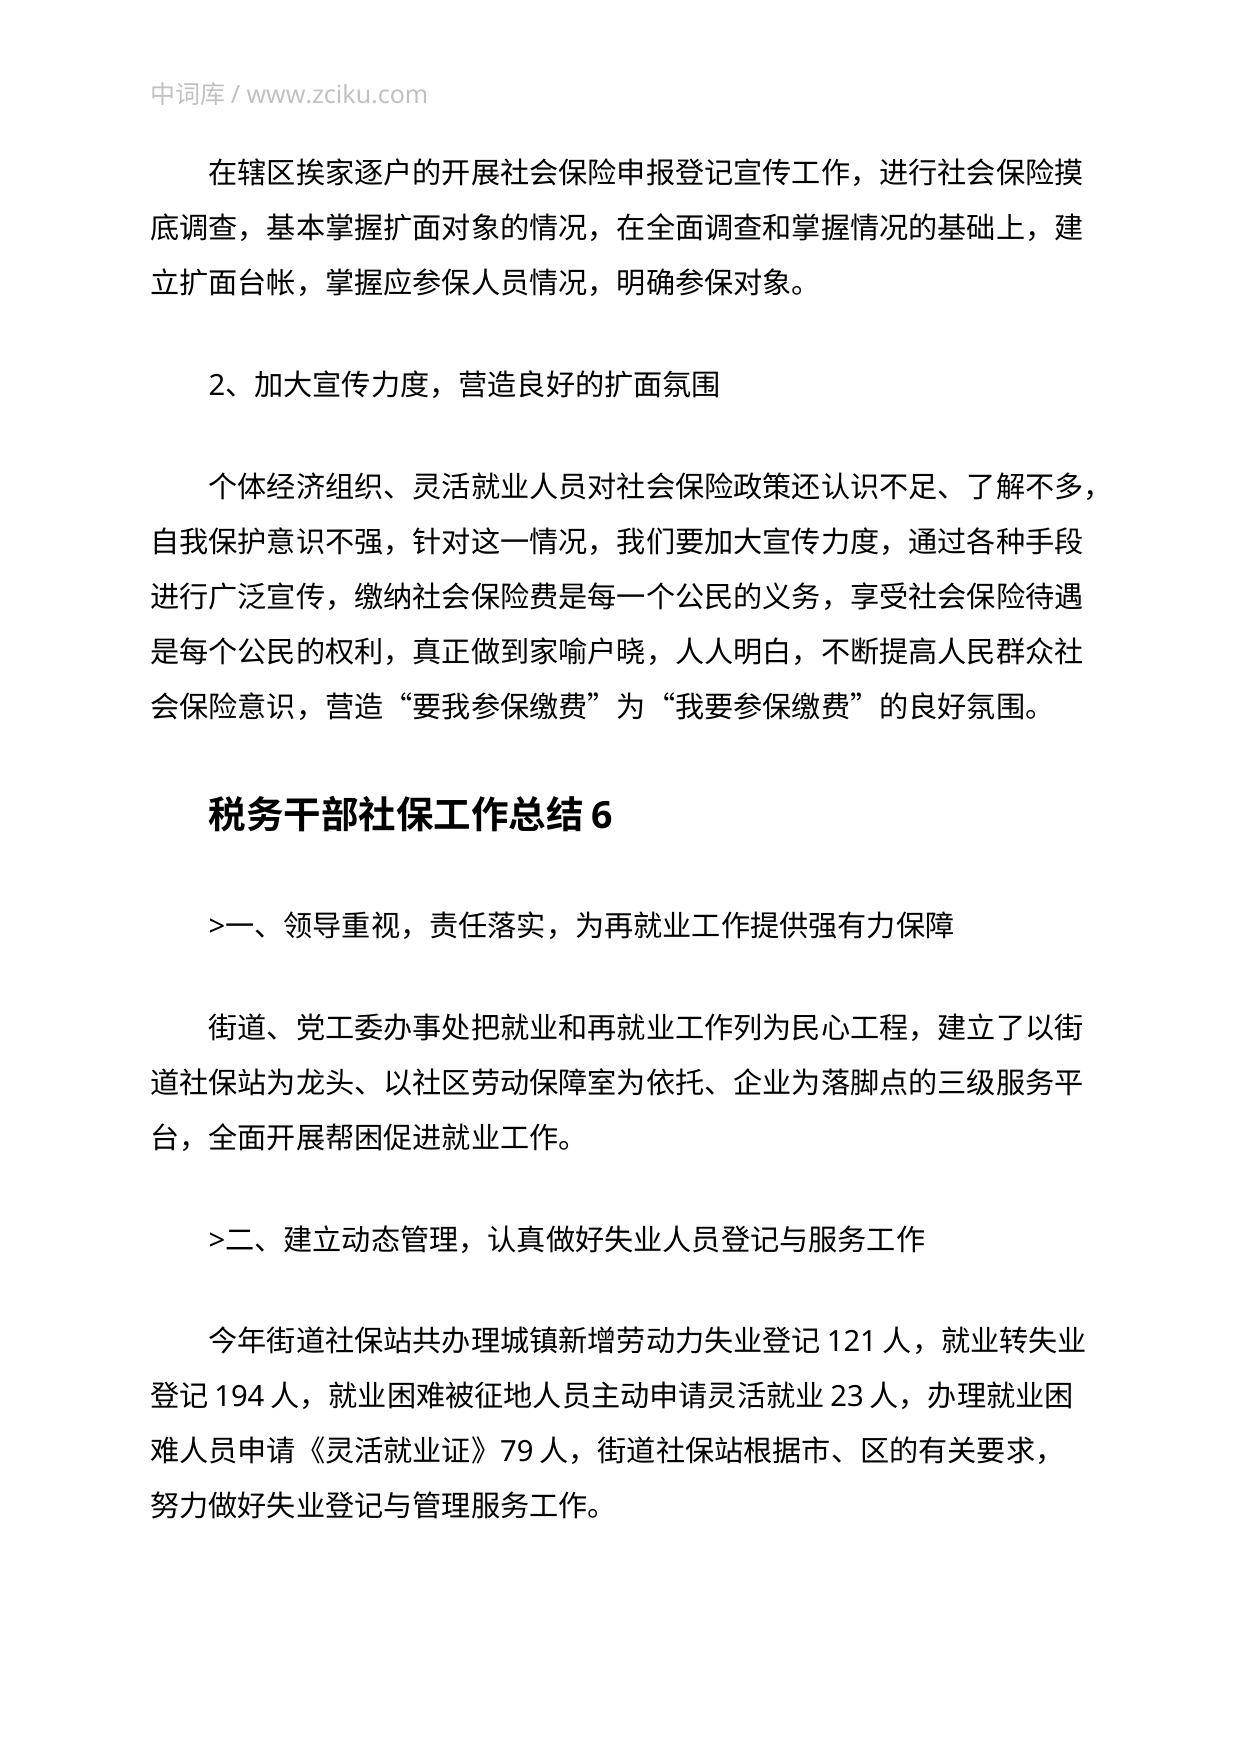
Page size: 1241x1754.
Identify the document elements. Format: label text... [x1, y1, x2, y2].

text 今年街道社保站共办理城镇新增劳动力失业登记121人，就业转失业登记194人，就业困难被征地人员主动申请灵活就业23人，办理就业困难人员申请《灵活就业证》79人，街道社保站根据市、区的有关要求，努力做好失业登记与管理服务工作。 [150, 1318, 1090, 1525]
text 个体经济组织、灵活就业人员对社会保险政策还认识不足、了解不多，自我保护意识不强，针对这一情况，我们要加大宣传力度，通过各种手段进行广泛宣传，缴纳社会保险费是每一个公民的义务，享受社会保险待遇是每个公民的权利，真正做到家喻户晓，人人明白，不断提高人民群众社会保险意识，营造“要我参保缴费”为“我要参保缴费”的良好氛围。 [150, 463, 1090, 725]
text 街道、党工委办事处把就业和再就业工作列为民心工程，建立了以街道社保站为龙头、以社区劳动保障室为依托、企业为落脚点的三级服务平台，全面开展帮困促进就业工作。 [150, 1004, 1090, 1157]
text 在辖区挨家逐户的开展社会保险申报登记宣传工作，进行社会保险摸底调查，基本掌握扩面对象的情况，在全面调查和掌握情况的基础上，建立扩面台帐，掌握应参保人员情况，明确参保对象。 [150, 150, 1090, 302]
text 税务干部社保工作总结6 [150, 785, 1090, 839]
text 2、加大宣传力度，营造良好的扩面氛围 [150, 362, 1090, 404]
text >一、领导重视，责任落实，为再就业工作提供强有力保障 [150, 902, 1090, 945]
text >二、建立动态管理，认真做好失业人员登记与服务工作 [150, 1216, 1090, 1258]
